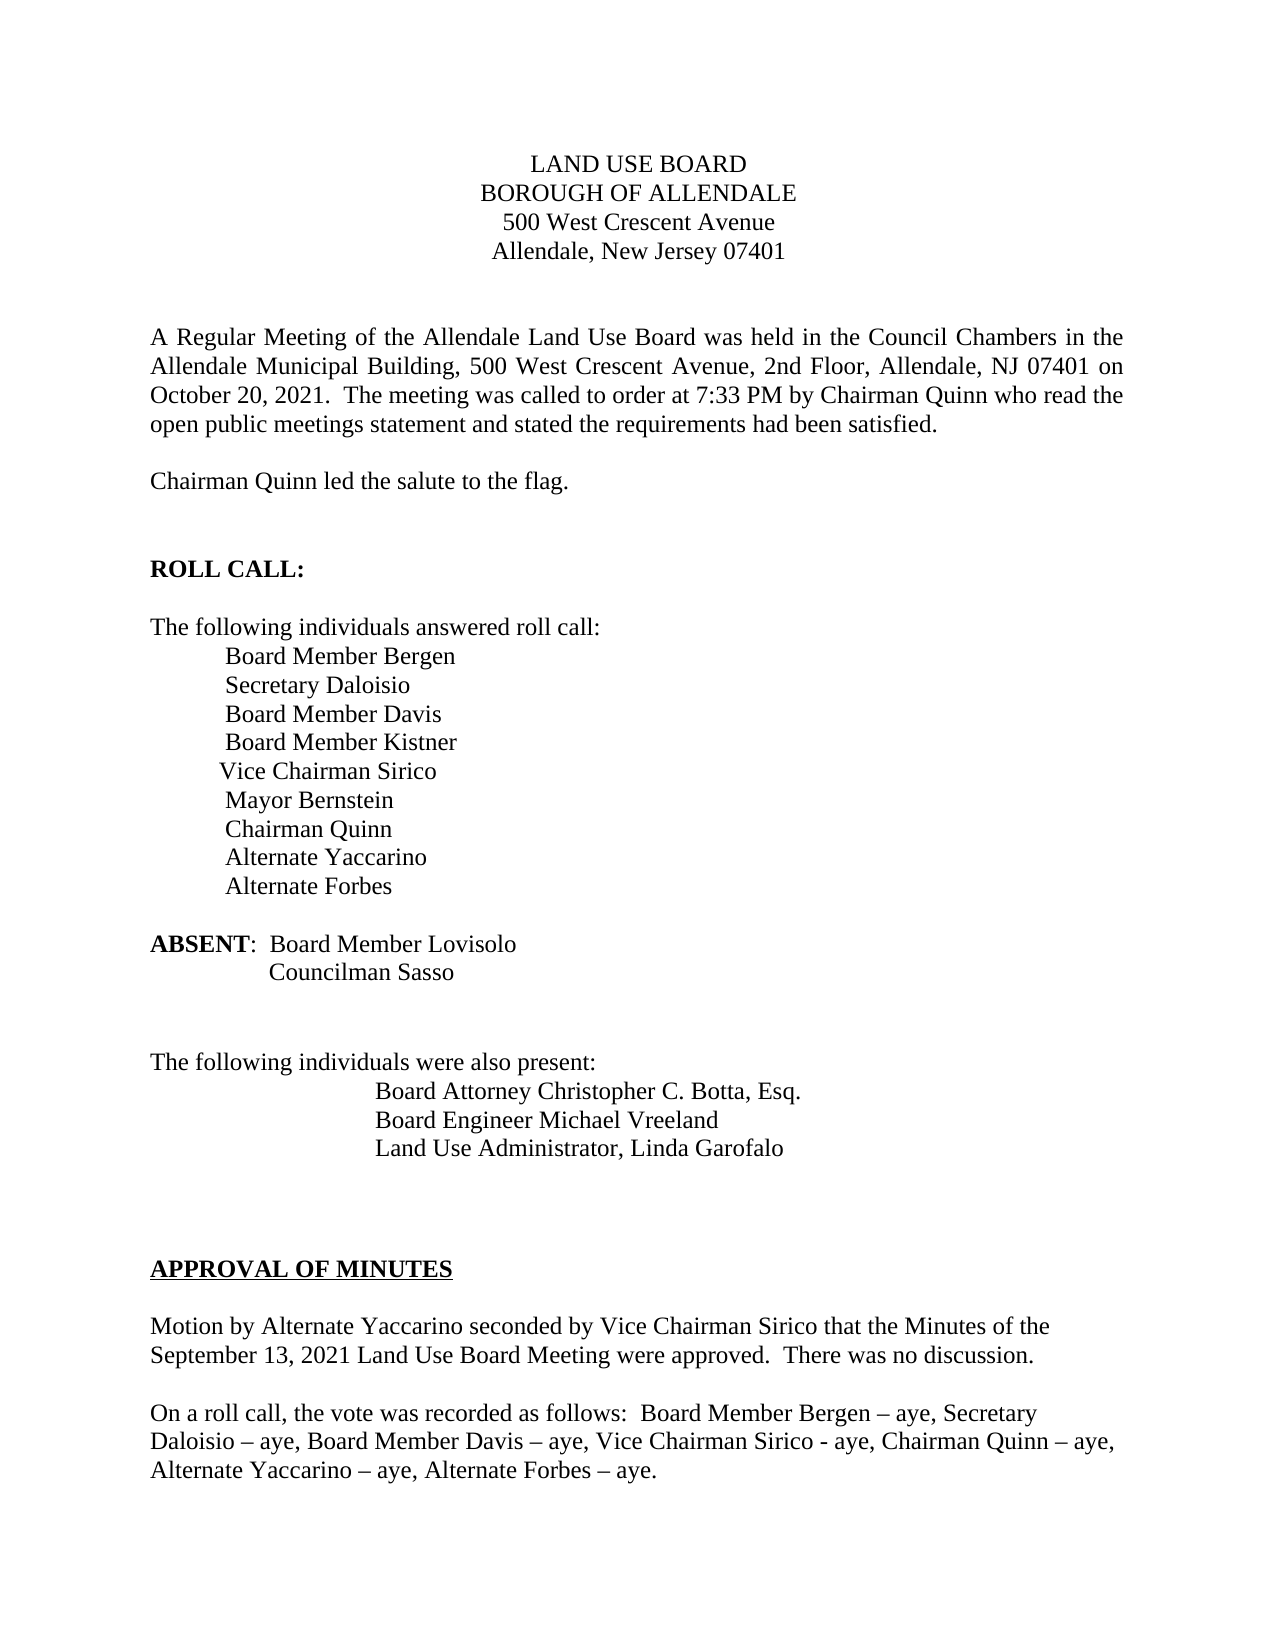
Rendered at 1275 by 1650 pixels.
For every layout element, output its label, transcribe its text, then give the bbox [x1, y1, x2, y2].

text A Regular Meeting of the Allendale Land Use Board was held in the Council Chambers in the Allendale Municipal Building, 500 West Crescent Avenue, 2nd Floor, Allendale, NJ 07401 on October 20, 2021. The meeting was called to order at 7:33 PM by Chairman Quinn who read the open public meetings statement and stated the requirements had been satisfied. [150, 322, 1125, 437]
text Allendale, New Jersey 07401 [150, 236, 1127, 265]
text The following individuals answered roll call: [150, 612, 1125, 641]
text Mayor Bernstein [150, 785, 1125, 814]
text Alternate Forbes [150, 871, 1125, 900]
text Secretary Daloisio [150, 670, 1125, 699]
text Board Member Davis [150, 699, 1125, 727]
text Board Member Kistner [150, 727, 1125, 756]
text LAND USE BOARD [150, 150, 1127, 179]
text ABSENT: Board Member Lovisolo [150, 929, 1125, 957]
text Councilman Sasso [150, 957, 1125, 986]
text Board Engineer Michael Vreeland [150, 1105, 1125, 1133]
text Vice Chairman Sirico [150, 756, 1125, 785]
text BOROUGH OF ALLENDALE [150, 179, 1127, 207]
text APPROVAL OF MINUTES [150, 1254, 1125, 1283]
text Board Member Bergen [150, 641, 1125, 670]
text Motion by Alternate Yaccarino seconded by Vice Chairman Sirico that the Minutes of the September 13, 2021 Land Use Board Meeting were approved. There was no discussion. [150, 1311, 1125, 1369]
text Board Attorney Christopher C. Botta, Esq. [300, 1076, 1125, 1105]
text ROLL CALL: [150, 554, 1125, 583]
text Alternate Yaccarino [150, 842, 1125, 871]
text Land Use Administrator, Linda Garofalo [150, 1133, 1125, 1162]
text 500 West Crescent Avenue [150, 207, 1127, 236]
text The following individuals were also present: [150, 1047, 1125, 1076]
text Chairman Quinn led the salute to the flag. [150, 466, 1125, 495]
text On a roll call, the vote was recorded as follows: Board Member Bergen – aye, Secretary Daloisio – aye, Board Member Davis – aye, Vice Chairman Sirico - aye, Chairman Quinn – aye, Alternate Yaccarino – aye, Alternate Forbes – aye. [150, 1398, 1125, 1484]
text Chairman Quinn [150, 814, 1125, 842]
